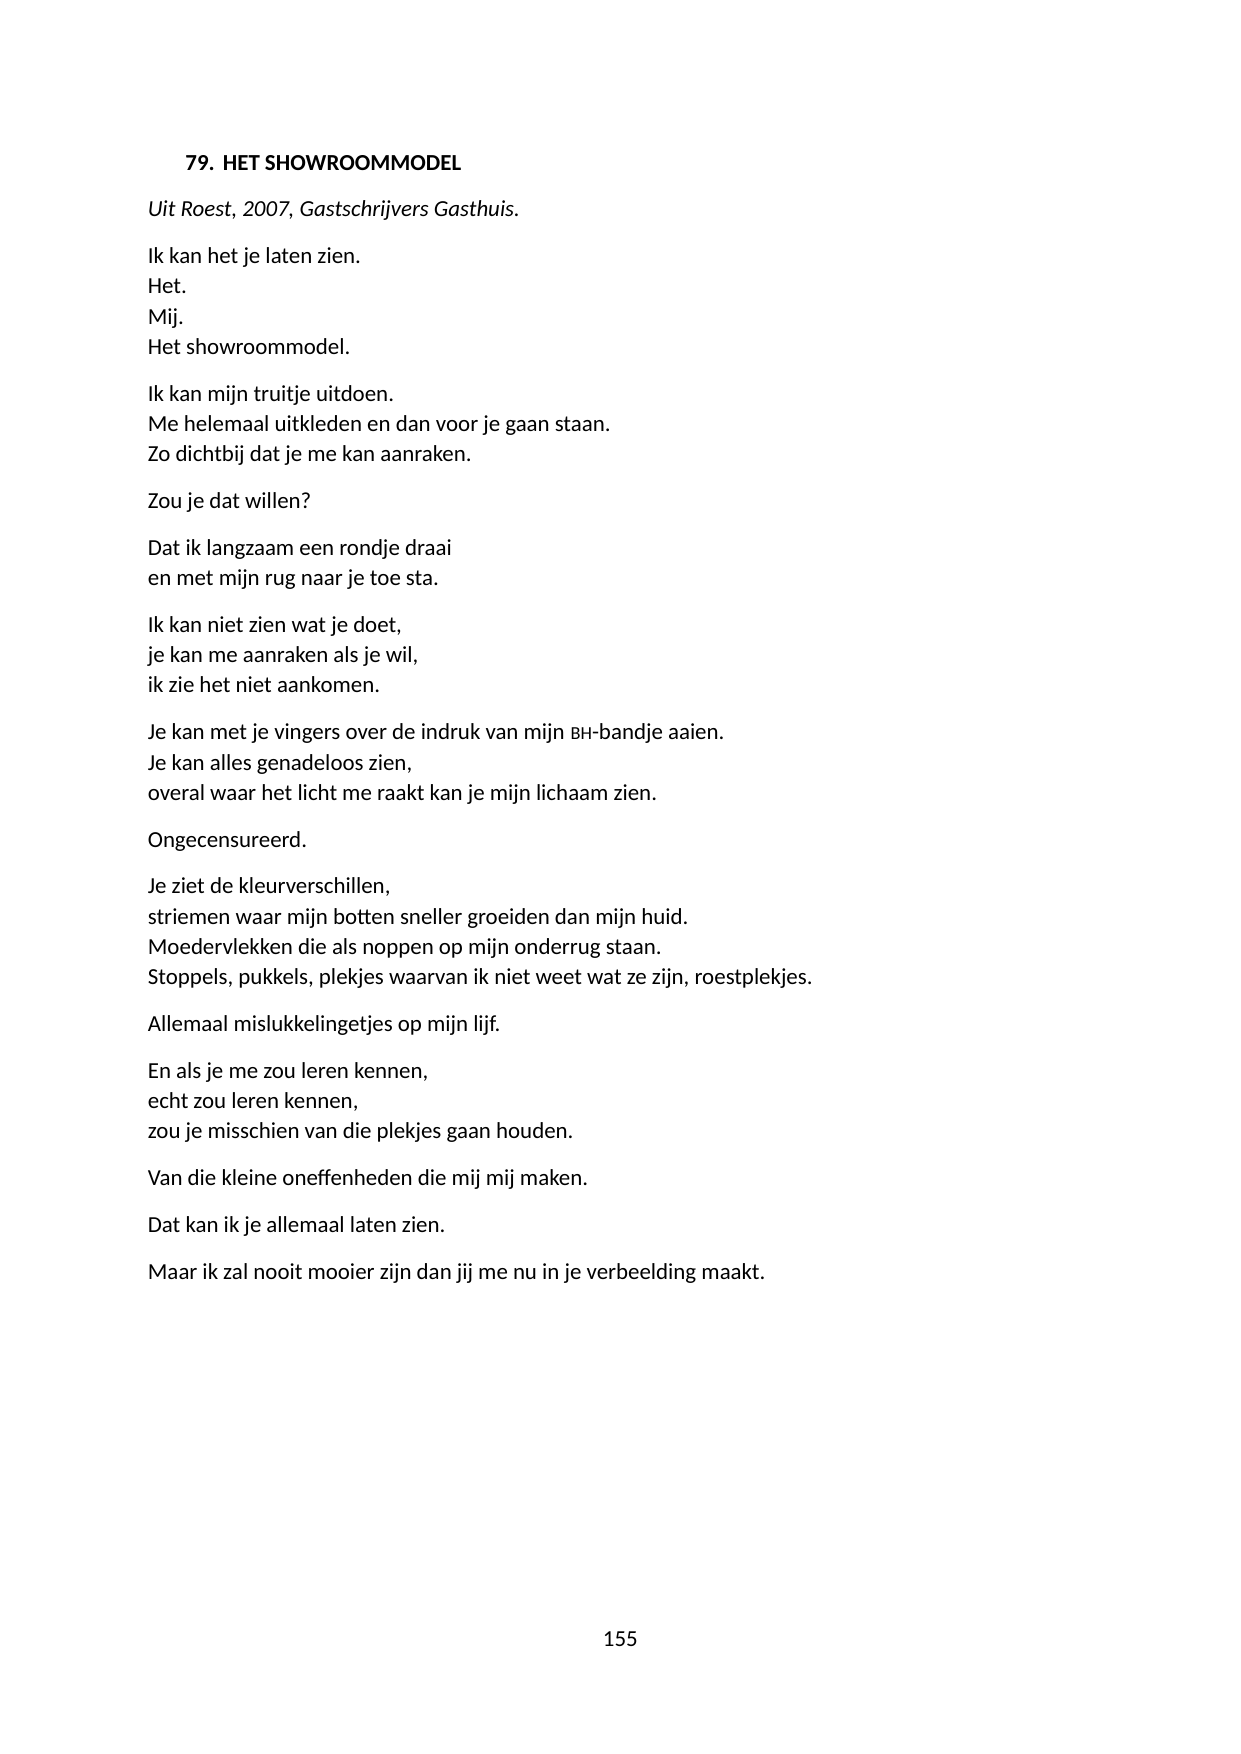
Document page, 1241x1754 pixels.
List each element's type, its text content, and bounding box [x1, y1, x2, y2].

text Dat kan ik je allemaal laten zien. [148, 1210, 1093, 1238]
text Maar ik zal nooit mooier zijn dan jij me nu in je verbeelding maakt. [148, 1257, 1093, 1285]
text Zou je dat willen? [148, 486, 1093, 514]
text Dat ik langzaam een rondje draai en met mijn rug naar je toe sta. [148, 533, 1093, 591]
text Ongecensureerd. [148, 825, 1093, 853]
list HET SHOWROOMMODEL [185, 148, 1093, 176]
text En als je me zou leren kennen, echt zou leren kennen, zou je misschien van die plekjes gaan houden. [148, 1056, 1093, 1144]
text Ik kan het je laten zien. Het. Mij. Het showroommodel. [148, 241, 1093, 360]
text Je ziet de kleurverschillen, striemen waar mijn botten sneller groeiden dan mijn huid. Moedervlekken die als noppen op mijn onderrug staan. Stoppels, pukkels, plekjes waarvan ik niet weet wat ze zijn, roestplekjes. [148, 872, 1093, 990]
text Van die kleine oneffenheden die mij mij maken. [148, 1163, 1093, 1191]
text Je kan met je vingers over de indruk van mijn bh-bandje aaien. Je kan alles genadeloos zien, overal waar het licht me raakt kan je mijn lichaam zien. [148, 717, 1093, 806]
text Allemaal mislukkelingetjes op mijn lijf. [148, 1009, 1093, 1037]
text Ik kan mijn truitje uitdoen. Me helemaal uitkleden en dan voor je gaan staan. Zo dichtbij dat je me kan aanraken. [148, 379, 1093, 467]
text Uit Roest, 2007, Gastschrijvers Gasthuis. [148, 194, 1093, 222]
text Ik kan niet zien wat je doet, je kan me aanraken als je wil, ik zie het niet aankomen. [148, 610, 1093, 698]
